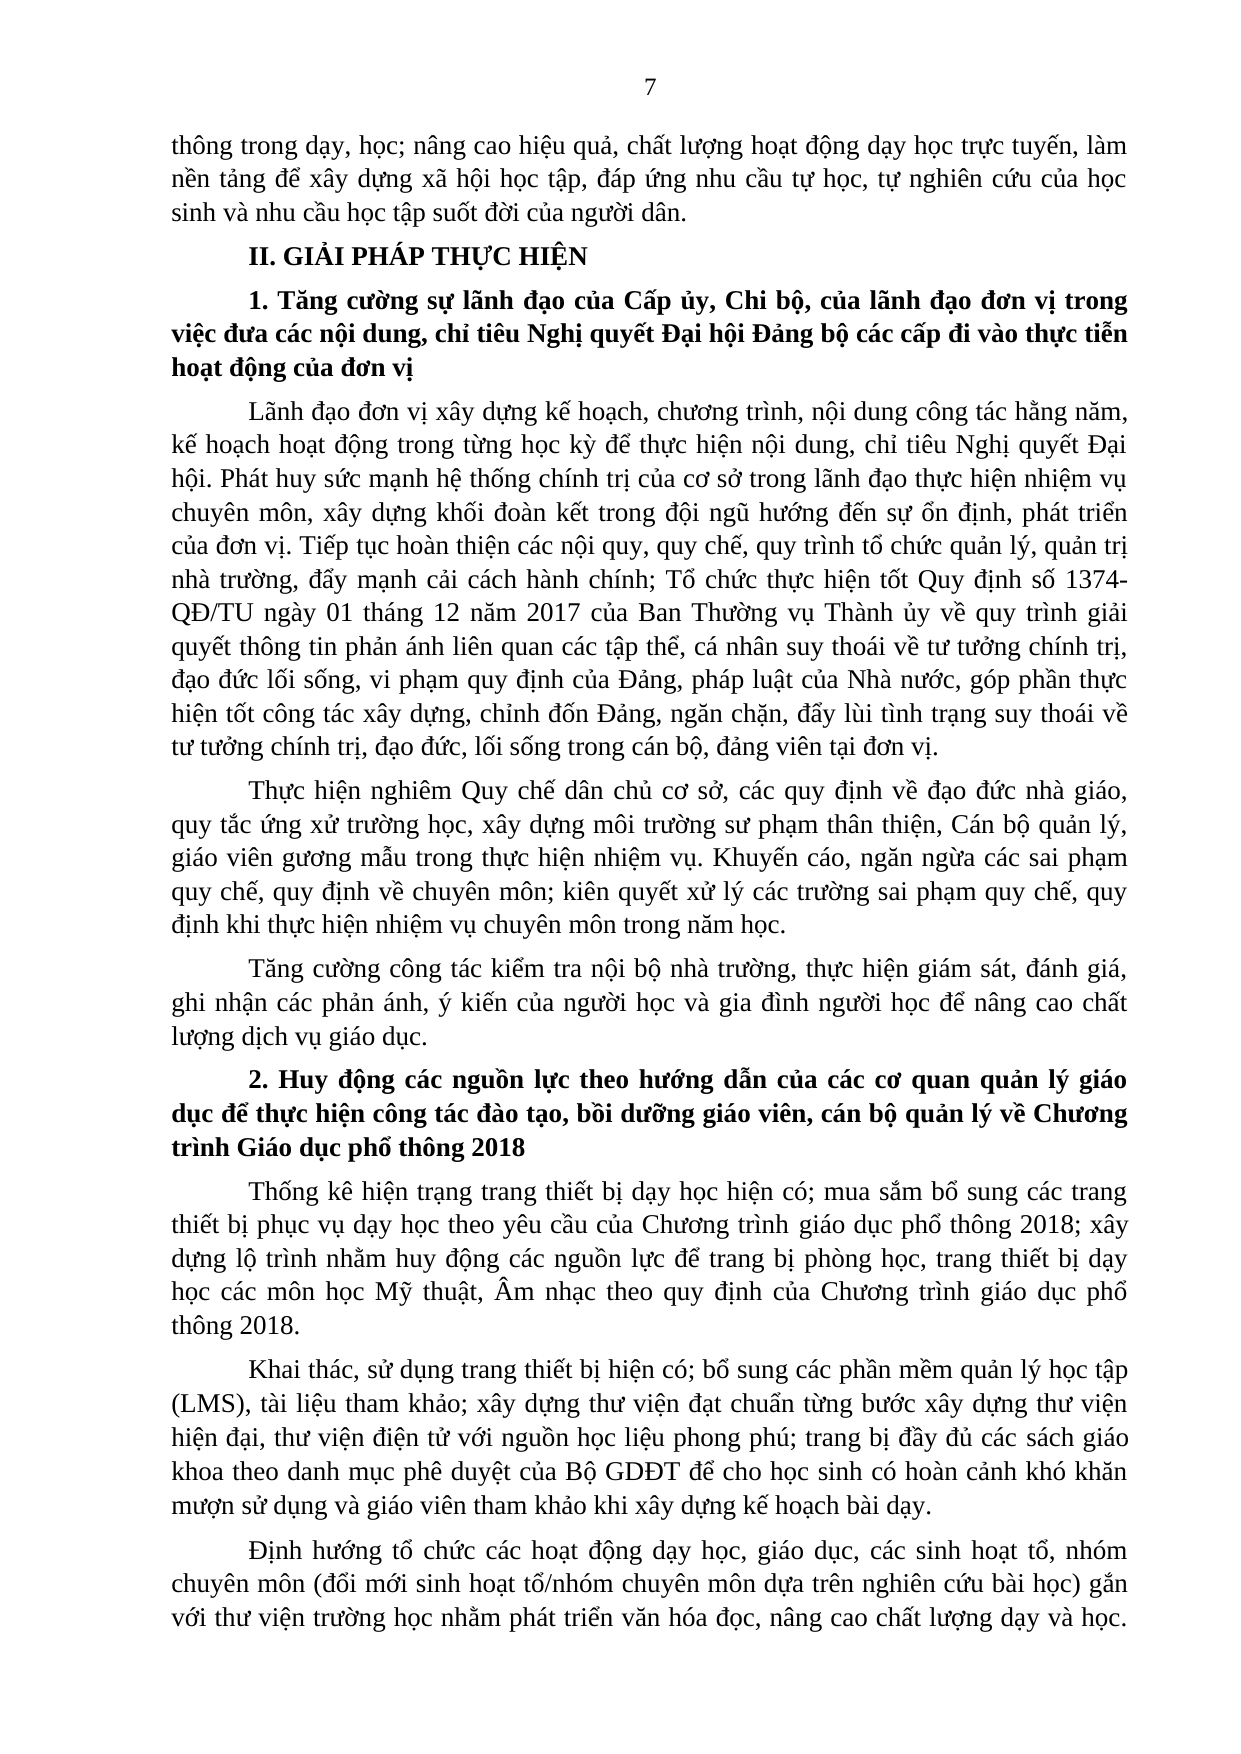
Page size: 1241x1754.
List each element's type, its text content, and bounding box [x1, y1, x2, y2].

text Tăng cường công tác kiểm tra nội bộ nhà trường, thực hiện giám sát, đánh giá, ghi nhận các phản ánh, ý kiến của người học và gia đình người học để nâng cao chất lượng dịch vụ giáo dục. [171, 953, 1129, 1051]
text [171, 1534, 1129, 1632]
text II. GIẢI PHÁP THỰC HIỆN [171, 240, 1129, 271]
text 2. Huy động các nguồn lực theo hướng dẫn của các cơ quan quản lý giáo dục để thực hiện công tác đào tạo, bồi dưỡng giáo viên, cán bộ quản lý về Chương trình Giáo dục phổ thông 2018 [171, 1064, 1129, 1162]
text Khai thác, sử dụng trang thiết bị hiện có; bổ sung các phần mềm quản lý học tập (LMS), tài liệu tham khảo; xây dựng thư viện đạt chuẩn từng bước xây dựng thư viện hiện đại, thư viện điện tử với nguồn học liệu phong phú; trang bị đầy đủ các sách giáo khoa theo danh mục phê duyệt của Bộ GDĐT để cho học sinh có hoàn cảnh khó khăn mượn sử dụng và giáo viên tham khảo khi xây dựng kế hoạch bài dạy. [171, 1353, 1129, 1521]
text Lãnh đạo đơn vị xây dựng kế hoạch, chương trình, nội dung công tác hằng năm, kế hoạch hoạt động trong từng học kỳ để thực hiện nội dung, chỉ tiêu Nghị quyết Đại hội. Phát huy sức mạnh hệ thống chính trị của cơ sở trong lãnh đạo thực hiện nhiệm vụ chuyên môn, xây dựng khối đoàn kết trong đội ngũ hướng đến sự ổn định, phát triển của đơn vị. Tiếp tục hoàn thiện các nội quy, quy chế, quy trình tổ chức quản lý, quản trị nhà trường, đẩy mạnh cải cách hành chính; Tổ chức thực hiện tốt Quy định số 1374-QĐ/TU ngày 01 tháng 12 năm 2017 của Ban Thường vụ Thành ủy về quy trình giải quyết thông tin phản ánh liên quan các tập thể, cá nhân suy thoái về tư tưởng chính trị, đạo đức lối sống, vi phạm quy định của Đảng, pháp luật của Nhà nước, góp phần thực hiện tốt công tác xây dựng, chỉnh đốn Đảng, ngăn chặn, đẩy lùi tình trạng suy thoái về tư tưởng chính trị, đạo đức, lối sống trong cán bộ, đảng viên tại đơn vị. [171, 395, 1129, 762]
text 1. Tăng cường sự lãnh đạo của Cấp ủy, Chi bộ, của lãnh đạo đơn vị trong việc đưa các nội dung, chỉ tiêu Nghị quyết Đại hội Đảng bộ các cấp đi vào thực tiễn hoạt động của đơn vị [171, 284, 1129, 382]
text Thực hiện nghiêm Quy chế dân chủ cơ sở, các quy định về đạo đức nhà giáo, quy tắc ứng xử trường học, xây dựng môi trường sư phạm thân thiện, Cán bộ quản lý, giáo viên gương mẫu trong thực hiện nhiệm vụ. Khuyến cáo, ngăn ngừa các sai phạm quy chế, quy định về chuyên môn; kiên quyết xử lý các trường sai phạm quy chế, quy định khi thực hiện nhiệm vụ chuyên môn trong năm học. [171, 774, 1129, 940]
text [171, 129, 1129, 227]
text Thống kê hiện trạng trang thiết bị dạy học hiện có; mua sắm bổ sung các trang thiết bị phục vụ dạy học theo yêu cầu của Chương trình giáo dục phổ thông 2018; xây dựng lộ trình nhằm huy động các nguồn lực để trang bị phòng học, trang thiết bị dạy học các môn học Mỹ thuật, Âm nhạc theo quy định của Chương trình giáo dục phổ thông 2018. [171, 1175, 1129, 1340]
